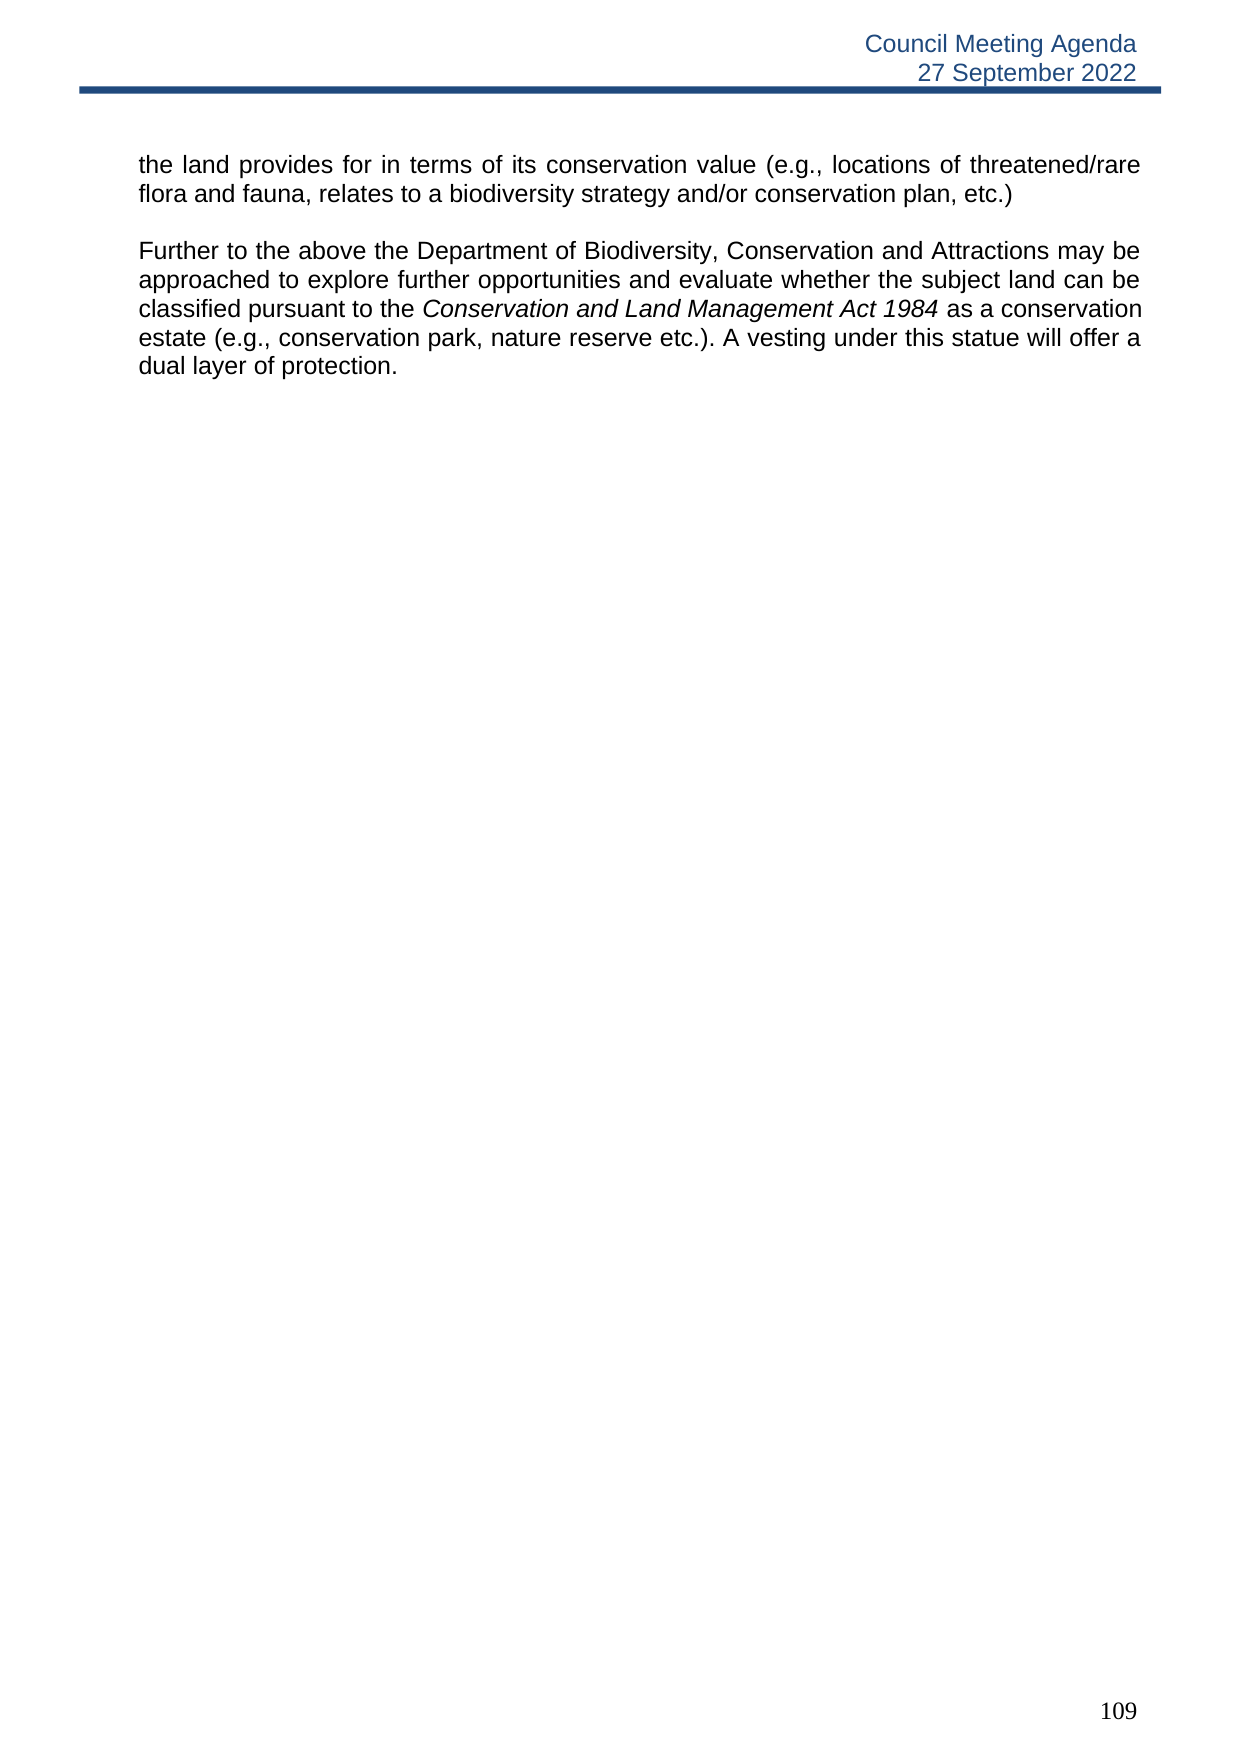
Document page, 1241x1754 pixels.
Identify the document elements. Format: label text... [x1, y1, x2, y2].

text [138, 150, 1142, 207]
text Further to the above the Department of Biodiversity, Conservation and Attractions may be approached to explore further opportunities and evaluate whether the subject land can be classified pursuant to the Conservation and Land Management Act 1984 as a conservation estate (e.g., conservation park, nature reserve etc.). A vesting under this statue will offer a dual layer of protection. [138, 236, 1142, 380]
